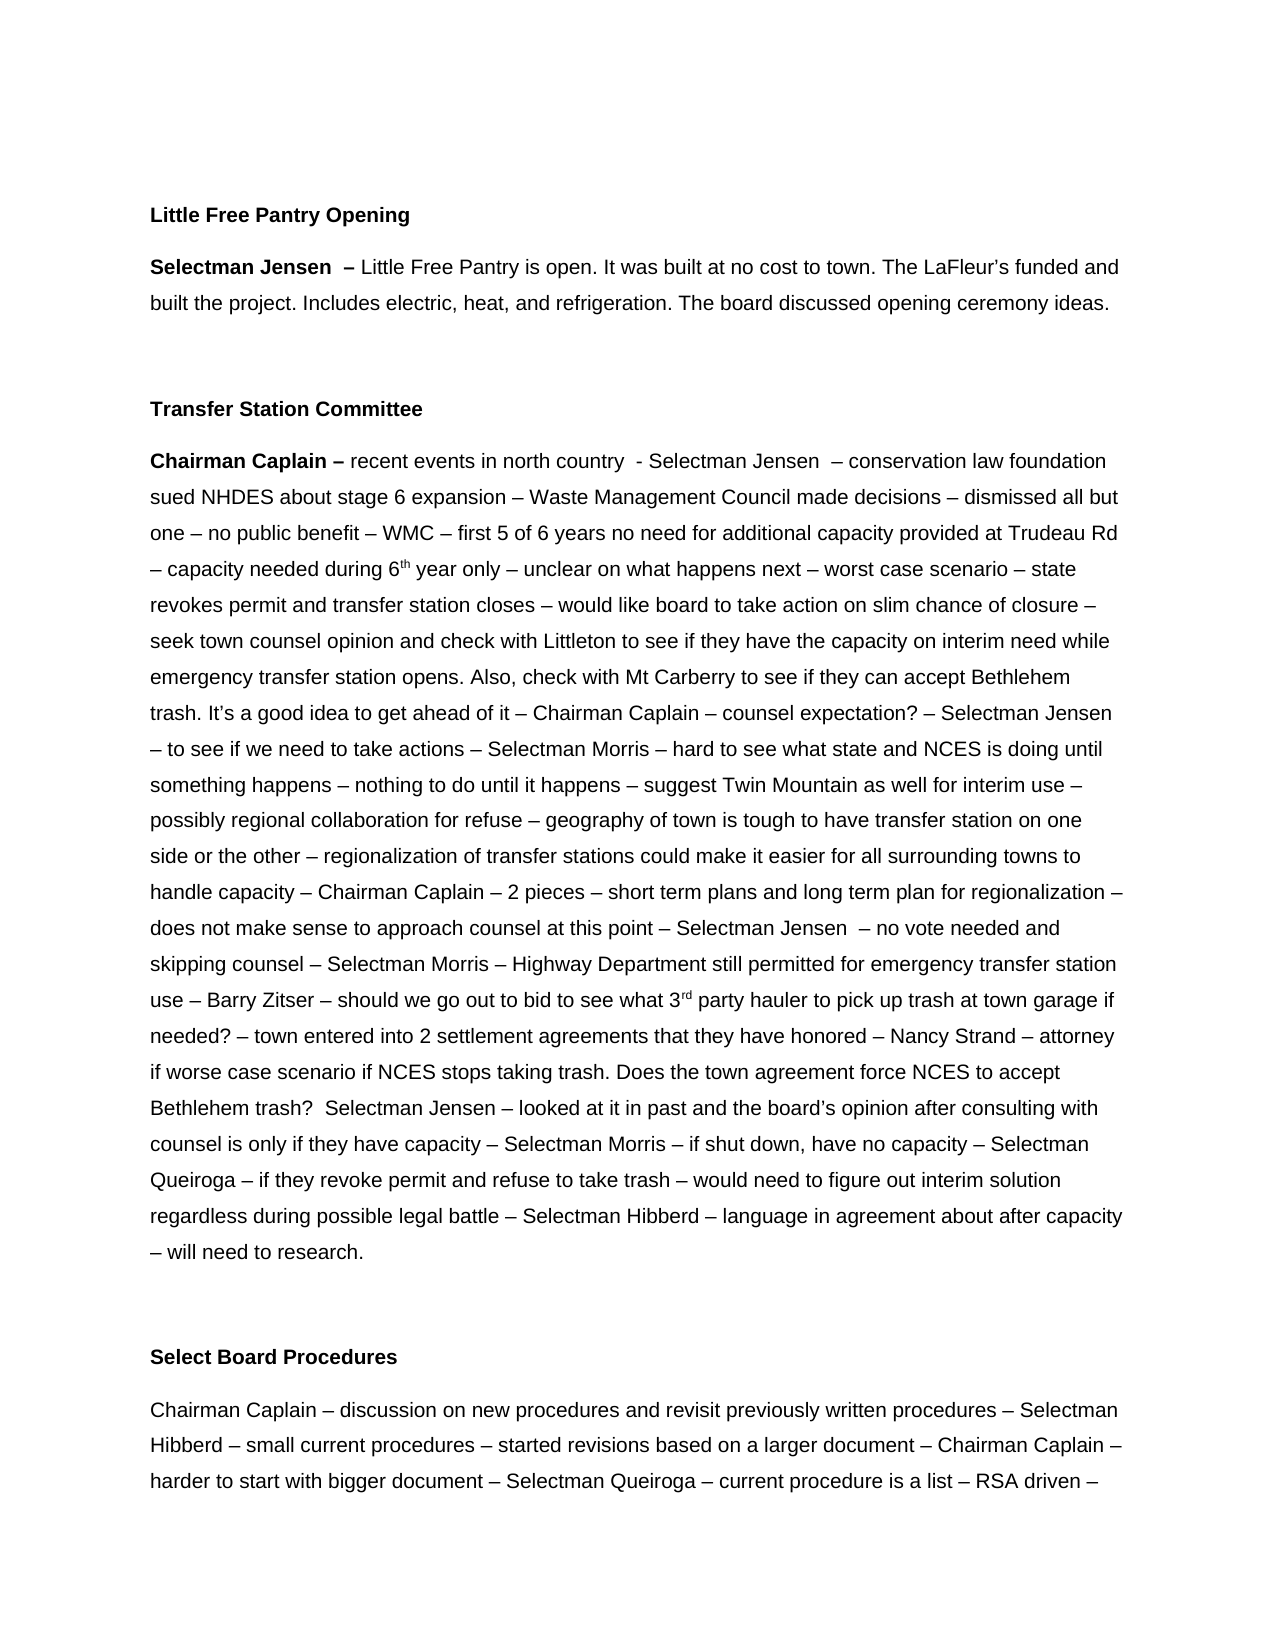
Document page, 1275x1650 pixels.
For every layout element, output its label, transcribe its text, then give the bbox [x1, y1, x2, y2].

text Little Free Pantry Opening [150, 203, 1125, 227]
text Chairman Caplain – recent events in north country - Selectman Jensen – conservation law foundation sued NHDES about stage 6 expansion – Waste Management Council made decisions – dismissed all but one – no public benefit – WMC – first 5 of 6 years no need for additional capacity provided at Trudeau Rd – capacity needed during 6th year only – unclear on what happens next – worst case scenario – state revokes permit and transfer station closes – would like board to take action on slim chance of closure – seek town counsel opinion and check with Littleton to see if they have the capacity on interim need while emergency transfer station opens. Also, check with Mt Carberry to see if they can accept Bethlehem trash. It’s a good idea to get ahead of it – Chairman Caplain – counsel expectation? – Selectman Jensen – to see if we need to take actions – Selectman Morris – hard to see what state and NCES is doing until something happens – nothing to do until it happens – suggest Twin Mountain as well for interim use – possibly regional collaboration for refuse – geography of town is tough to have transfer station on one side or the other – regionalization of transfer stations could make it easier for all surrounding towns to handle capacity – Chairman Caplain – 2 pieces – short term plans and long term plan for regionalization – does not make sense to approach counsel at this point – Selectman Jensen – no vote needed and skipping counsel – Selectman Morris – Highway Department still permitted for emergency transfer station use – Barry Zitser – should we go out to bid to see what 3rd party hauler to pick up trash at town garage if needed? – town entered into 2 settlement agreements that they have honored – Nancy Strand – attorney if worse case scenario if NCES stops taking trash. Does the town agreement force NCES to accept Bethlehem trash? Selectman Jensen – looked at it in past and the board’s opinion after consulting with counsel is only if they have capacity – Selectman Morris – if shut down, have no capacity – Selectman Queiroga – if they revoke permit and refuse to take trash – would need to figure out interim solution regardless during possible legal battle – Selectman Hibberd – language in agreement about after capacity – will need to research. [150, 449, 1125, 1263]
text Transfer Station Committee [150, 396, 1125, 420]
text Select Board Procedures [150, 1345, 1125, 1369]
text Selectman Jensen – Little Free Pantry is open. It was built at no cost to town. The LaFleur’s funded and built the project. Includes electric, heat, and refrigeration. The board discussed opening ceremony ideas. [150, 255, 1125, 315]
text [150, 1397, 1125, 1493]
